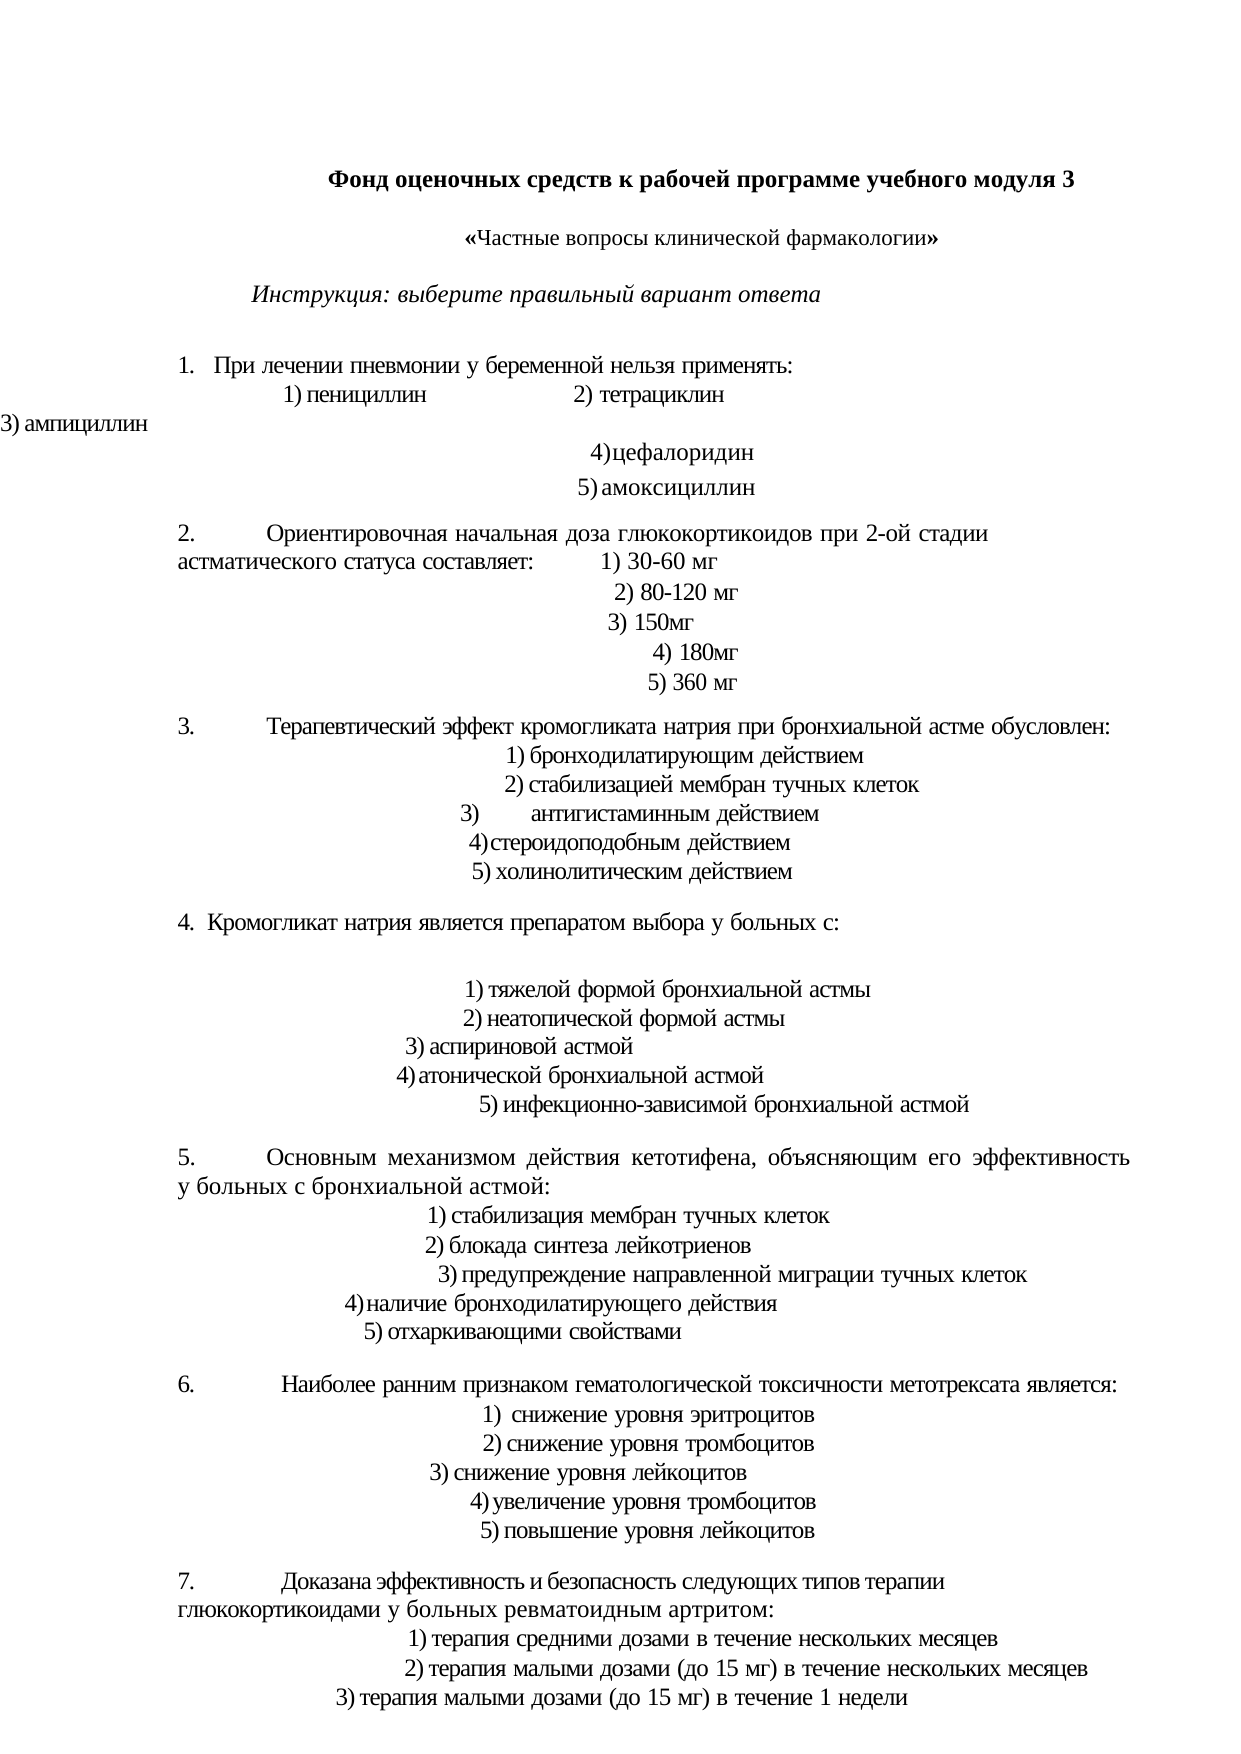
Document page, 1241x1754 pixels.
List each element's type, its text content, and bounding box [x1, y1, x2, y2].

list терапия малыми дозами (до 15 мг) в течение 1 недели [335, 1682, 1240, 1711]
list аспириновой астмой [405, 1031, 1240, 1060]
list терапия средними дозами в течение нескольких месяцев [407, 1623, 1240, 1652]
list Наиболее ранним признаком гематологической токсичности метотрексата является: [177, 1369, 1240, 1398]
list наличие бронходилатирующего действия [344, 1288, 1240, 1317]
list стабилизацией мембран тучных клеток [504, 769, 1240, 798]
text 3) 150мг [607, 607, 1240, 636]
subtitle Фонд оценочных средств к рабочей программе учебного модуля 3 [223, 164, 1179, 193]
list увеличение уровня тромбоцитов [470, 1486, 1240, 1515]
list стабилизация мембран тучных клеток [427, 1201, 1240, 1229]
list Ориентировочная начальная доза глюкокортикоидов при 2-ой стадии астматического статуса составляет: 1) 30-60 мг [177, 518, 1153, 575]
text 5) 360 мг [647, 667, 1240, 696]
list Доказана эффективность и безопасность следующих типов терапии глюкокортикоидами у больных ревматоидным артритом: [177, 1566, 1153, 1623]
text «Частные вопросы клинической фармакологии» [223, 222, 1180, 251]
list холинолитическим действием [471, 856, 1240, 884]
text 2) 80-120 мг [614, 577, 1240, 605]
list атонической бронхиальной астмой [396, 1061, 1240, 1089]
list отхаркивающими свойствами [363, 1317, 1240, 1346]
list снижение уровня лейкоцитов [429, 1457, 1240, 1486]
list снижение уровня тромбоцитов [482, 1429, 1240, 1457]
list Основным механизмом действия кетотифена, объясняющим его эффективность у больных с бронхиальной астмой: [177, 1142, 1153, 1200]
list амоксициллин [577, 472, 1240, 501]
list Кромогликат натрия является препаратом выбора у больных с: [177, 907, 1240, 936]
list цефалоридин [590, 437, 1240, 465]
list При лечении пневмонии у беременной нельзя применять: [177, 350, 1240, 379]
list неатопической формой астмы [463, 1003, 1240, 1031]
list повышение уровня лейкоцитов [480, 1515, 1240, 1544]
list тяжелой формой бронхиальной астмы [464, 974, 1240, 1003]
list предупреждение направленной миграции тучных клеток [438, 1259, 1240, 1288]
list снижение уровня эритроцитов [482, 1399, 1240, 1428]
list инфекционно-зависимой бронхиальной астмой [478, 1089, 1240, 1118]
list Терапевтический эффект кромогликата натрия при бронхиальной астме обусловлен: [177, 712, 1240, 741]
text 4) 180мг [652, 637, 1240, 666]
list пенициллин 2) тетрациклин [0, 379, 725, 408]
list бронходилатирующим действием [505, 741, 1240, 769]
list стероидоподобным действием [469, 827, 1240, 855]
list ампициллин [0, 408, 725, 437]
list антигистаминным действием [460, 798, 1240, 827]
text Инструкция: выберите правильный вариант ответа [251, 279, 1240, 307]
list терапия малыми дозами (до 15 мг) в течение нескольких месяцев [404, 1653, 1240, 1681]
list блокада синтеза лейкотриенов [424, 1230, 1240, 1258]
